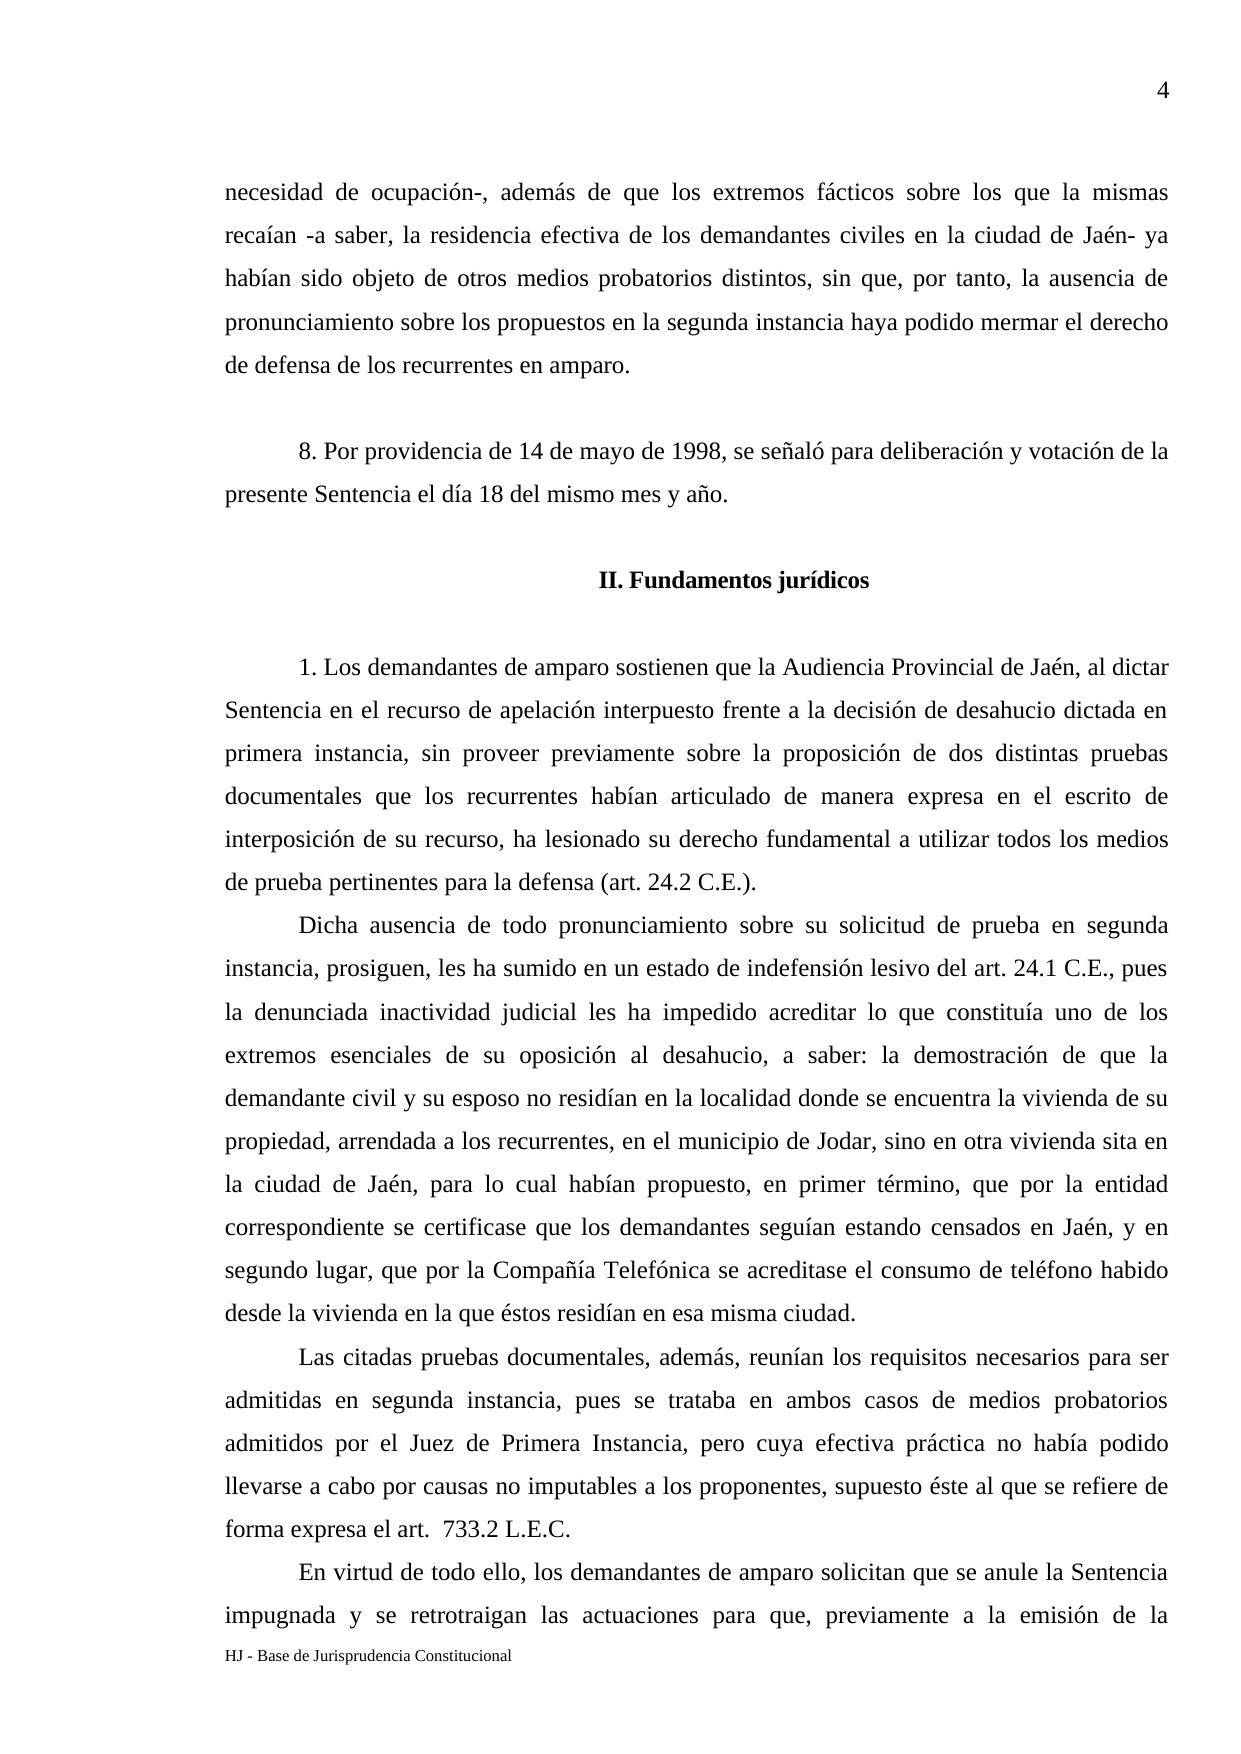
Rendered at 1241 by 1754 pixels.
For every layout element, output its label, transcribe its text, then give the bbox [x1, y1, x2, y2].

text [224, 177, 1169, 378]
text 1. Los demandantes de amparo sostienen que la Audiencia Provincial de Jaén, al dictar Sentencia en el recurso de apelación interpuesto frente a la decisión de desahucio dictada en primera instancia, sin proveer previamente sobre la proposición de dos distintas pruebas documentales que los recurrentes habían articulado de manera expresa en el escrito de interposición de su recurso, ha lesionado su derecho fundamental a utilizar todos los medios de prueba pertinentes para la defensa (art. 24.2 C.E.). [224, 652, 1169, 896]
text Las citadas pruebas documentales, además, reunían los requisitos necesarios para ser admitidas en segunda instancia, pues se trataba en ambos casos de medios probatorios admitidos por el Juez de Primera Instancia, pero cuya efectiva práctica no había podido llevarse a cabo por causas no imputables a los proponentes, supuesto éste al que se refiere de forma expresa el art. 733.2 L.E.C. [224, 1342, 1169, 1543]
text Dicha ausencia de todo pronunciamiento sobre su solicitud de prueba en segunda instancia, prosiguen, les ha sumido en un estado de indefensión lesivo del art. 24.1 C.E., pues la denunciada inactividad judicial les ha impedido acreditar lo que constituía uno de los extremos esenciales de su oposición al desahucio, a saber: la demostración de que la demandante civil y su esposo no residían en la localidad donde se encuentra la vivienda de su propiedad, arrendada a los recurrentes, en el municipio de Jodar, sino en otra vivienda sita en la ciudad de Jaén, para lo cual habían propuesto, en primer término, que por la entidad correspondiente se certificase que los demandantes seguían estando censados en Jaén, y en segundo lugar, que por la Compañía Telefónica se acreditase el consumo de teléfono habido desde la vivienda en la que éstos residían en esa misma ciudad. [224, 910, 1169, 1327]
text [224, 1557, 1169, 1629]
text 8. Por providencia de 14 de mayo de 1998, se señaló para deliberación y votación de la presente Sentencia el día 18 del mismo mes y año. [224, 436, 1169, 508]
subtitle II. Fundamentos jurídicos [224, 565, 1169, 594]
